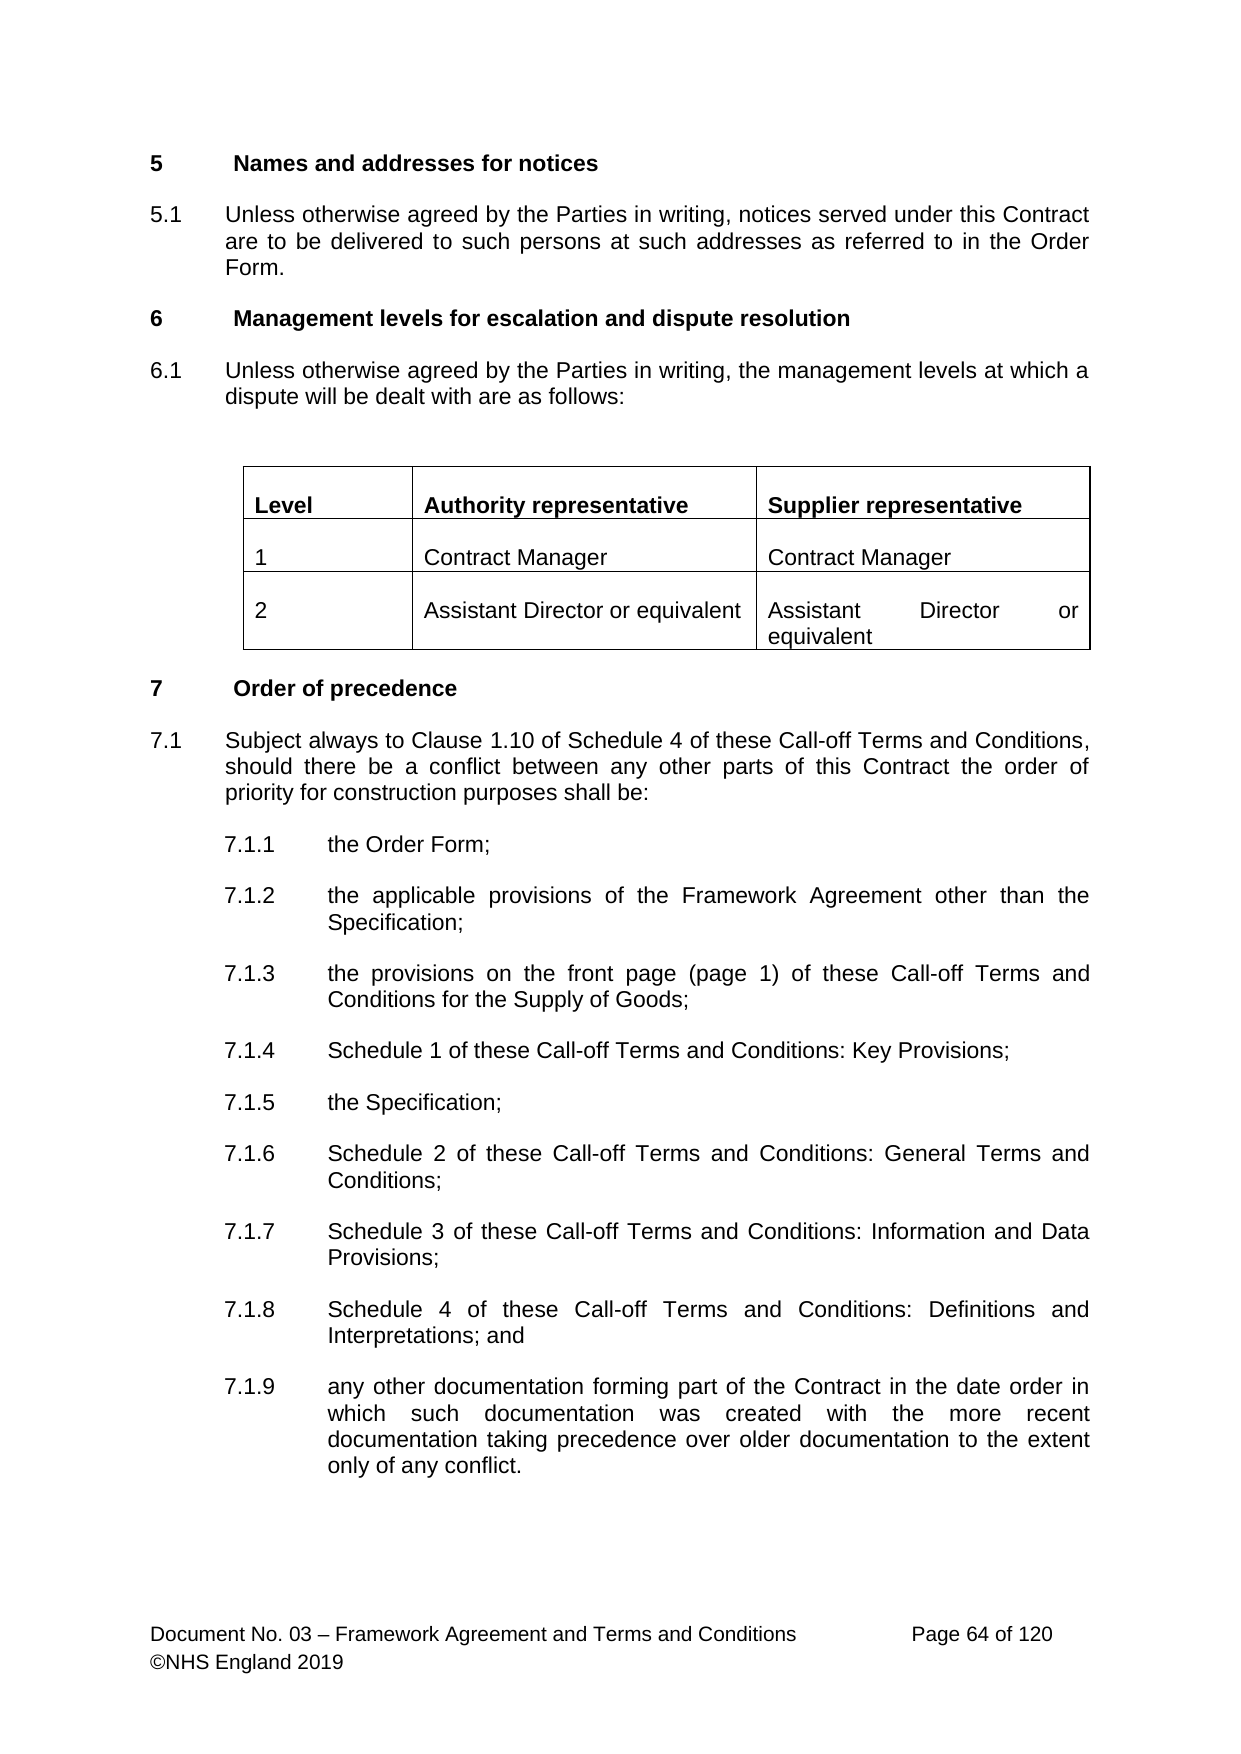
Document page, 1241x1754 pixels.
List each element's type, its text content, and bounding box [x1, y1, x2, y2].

subtitle Schedule 2 of these Call-off Terms and Conditions: General Terms and Conditions; [224, 1140, 1090, 1193]
subtitle Names and addresses for notices [150, 150, 1090, 176]
table_cell Contract Manager [413, 519, 756, 571]
subtitle Unless otherwise agreed by the Parties in writing, notices served under this Contract are to be delivered to such persons at such addresses as referred to in the Order Form. [150, 201, 1090, 280]
subtitle Unless otherwise agreed by the Parties in writing, the management levels at which a dispute will be dealt with are as follows: [150, 357, 1090, 409]
subtitle Schedule 3 of these Call-off Terms and Conditions: Information and Data Provisions; [224, 1218, 1090, 1271]
subtitle Schedule 1 of these Call-off Terms and Conditions: Key Provisions; [224, 1037, 1090, 1064]
table_header Level [244, 467, 412, 518]
subtitle the provisions on the front page (page 1) of these Call-off Terms and Conditions for the Supply of Goods; [224, 960, 1090, 1012]
subtitle the Specification; [224, 1089, 1090, 1115]
subtitle the applicable provisions of the Framework Agreement other than the Specification; [224, 882, 1090, 935]
subtitle Subject always to Clause 1.10 of Schedule 4 of these Call-off Terms and Conditions, should there be a conflict between any other parts of this Contract the order of priority for construction purposes shall be: [150, 727, 1090, 806]
subtitle the Order Form; [224, 831, 1090, 857]
table_cell Assistant Director or equivalent [413, 572, 756, 649]
table_cell 1 [244, 519, 412, 571]
table_cell 2 [244, 572, 412, 649]
subtitle Management levels for escalation and dispute resolution [150, 305, 1090, 332]
table_header Supplier representative [757, 467, 1089, 518]
subtitle Schedule 4 of these Call-off Terms and Conditions: Definitions and Interpretations; and [224, 1296, 1090, 1348]
table_cell Contract Manager [757, 519, 1089, 571]
subtitle any other documentation forming part of the Contract in the date order in which such documentation was created with the more recent documentation taking precedence over older documentation to the extent only of any conflict. [224, 1373, 1090, 1479]
table_cell Assistant Director or equivalent [757, 572, 1089, 649]
table_header Authority representative [413, 467, 756, 518]
subtitle Order of precedence [150, 675, 1090, 702]
